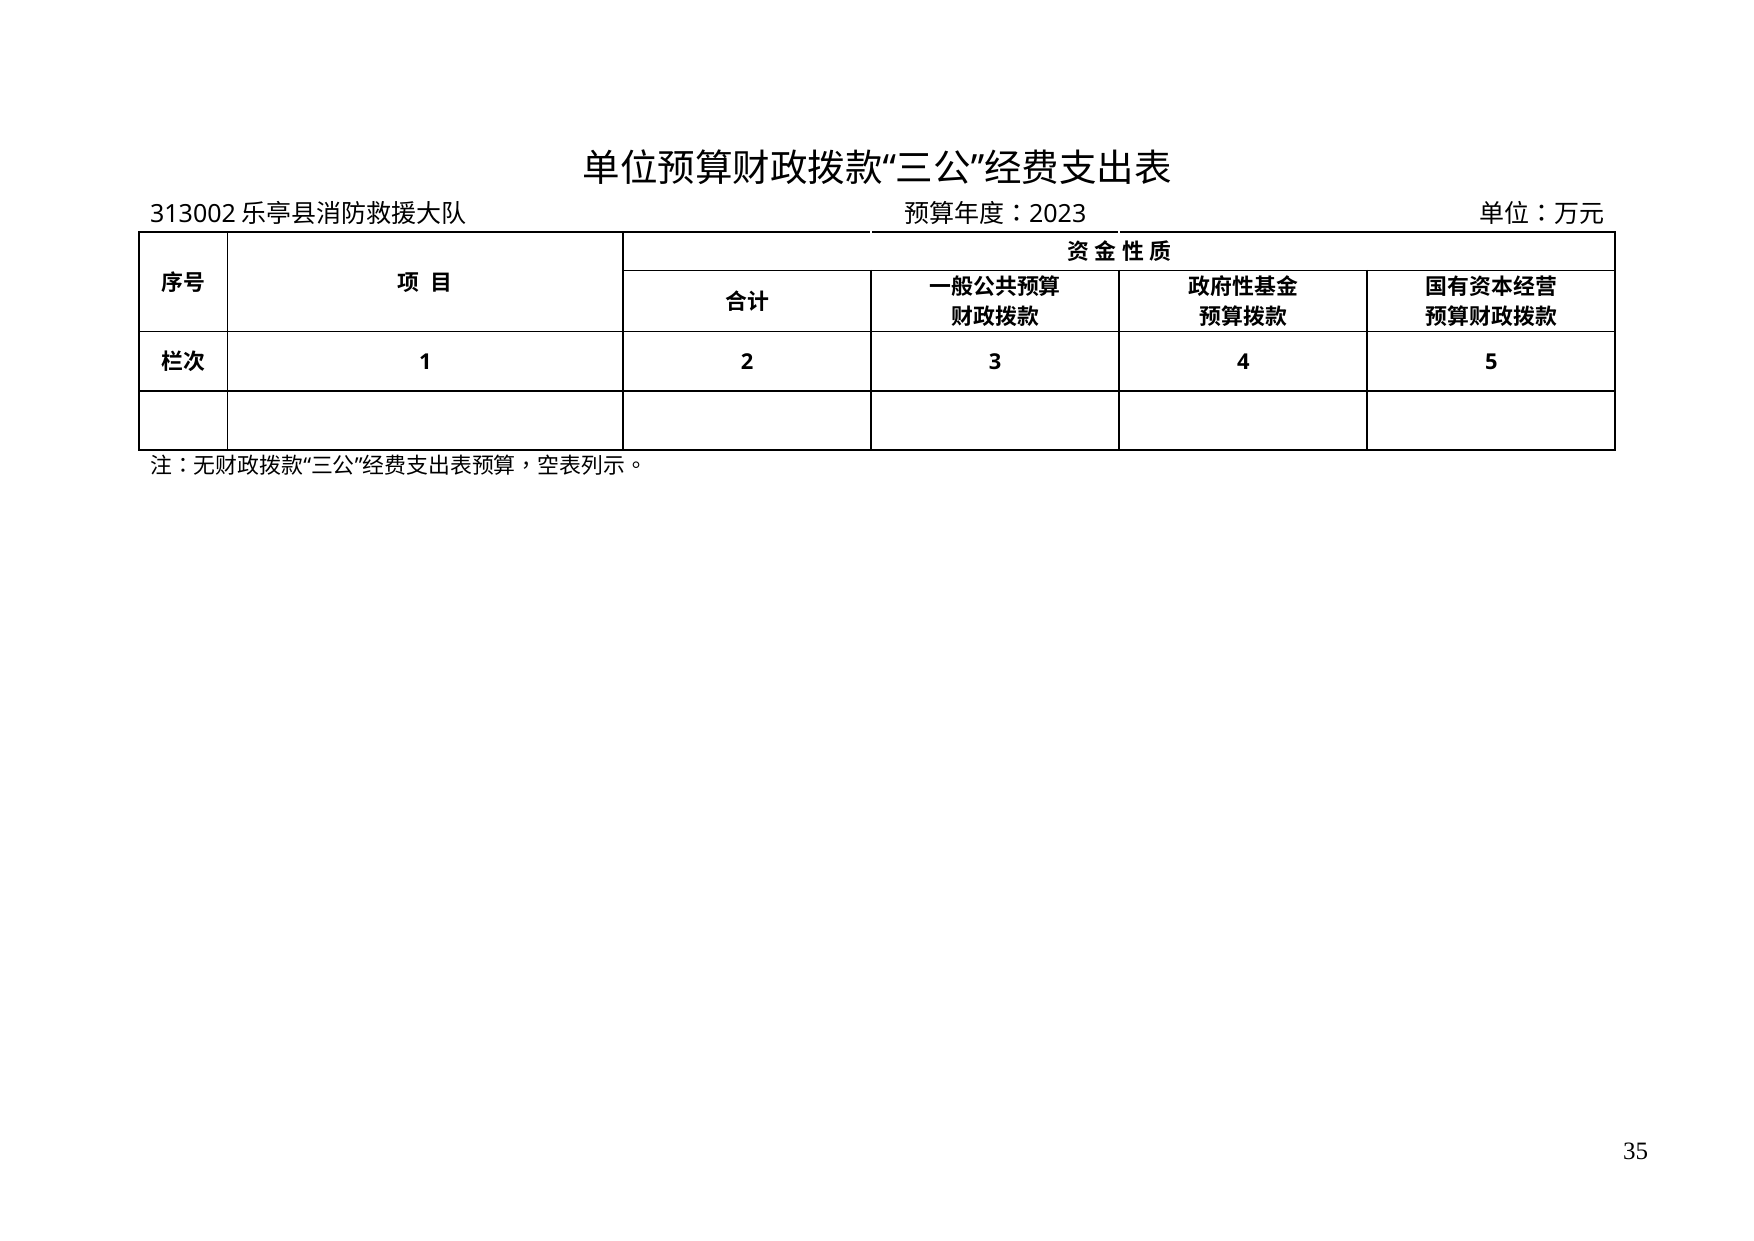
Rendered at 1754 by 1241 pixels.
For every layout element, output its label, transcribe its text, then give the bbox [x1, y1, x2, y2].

table_cell 资 金 性 质 [624, 233, 1614, 270]
table_cell 2 [624, 332, 870, 390]
table_header 313002乐亭县消防救援大队 [140, 195, 870, 231]
text 注：无财政拨款“三公”经费支出表预算，空表列示。 [106, 451, 1648, 480]
table_cell [872, 392, 1118, 449]
table_cell 栏次 [140, 332, 227, 390]
table_cell 序号 [140, 233, 227, 331]
table_cell 国有资本经营 预算财政拨款 [1368, 271, 1614, 331]
table_cell 项 目 [228, 233, 622, 331]
table_cell 政府性基金 预算拨款 [1120, 271, 1366, 331]
table_cell 3 [872, 332, 1118, 390]
table_cell [228, 392, 622, 449]
table_cell 合计 [624, 271, 870, 331]
table_cell [140, 392, 227, 449]
text 单位预算财政拨款“三公”经费支出表 [106, 142, 1648, 193]
table_cell [624, 392, 870, 449]
table_header 预算年度：2023 [872, 195, 1118, 231]
table_cell 4 [1120, 332, 1366, 390]
table_cell 一般公共预算 财政拨款 [872, 271, 1118, 331]
table_cell 5 [1368, 332, 1614, 390]
table_cell 1 [228, 332, 622, 390]
table_cell [1120, 392, 1366, 449]
table_cell [1368, 392, 1614, 449]
table_header 单位：万元 [1120, 195, 1614, 231]
